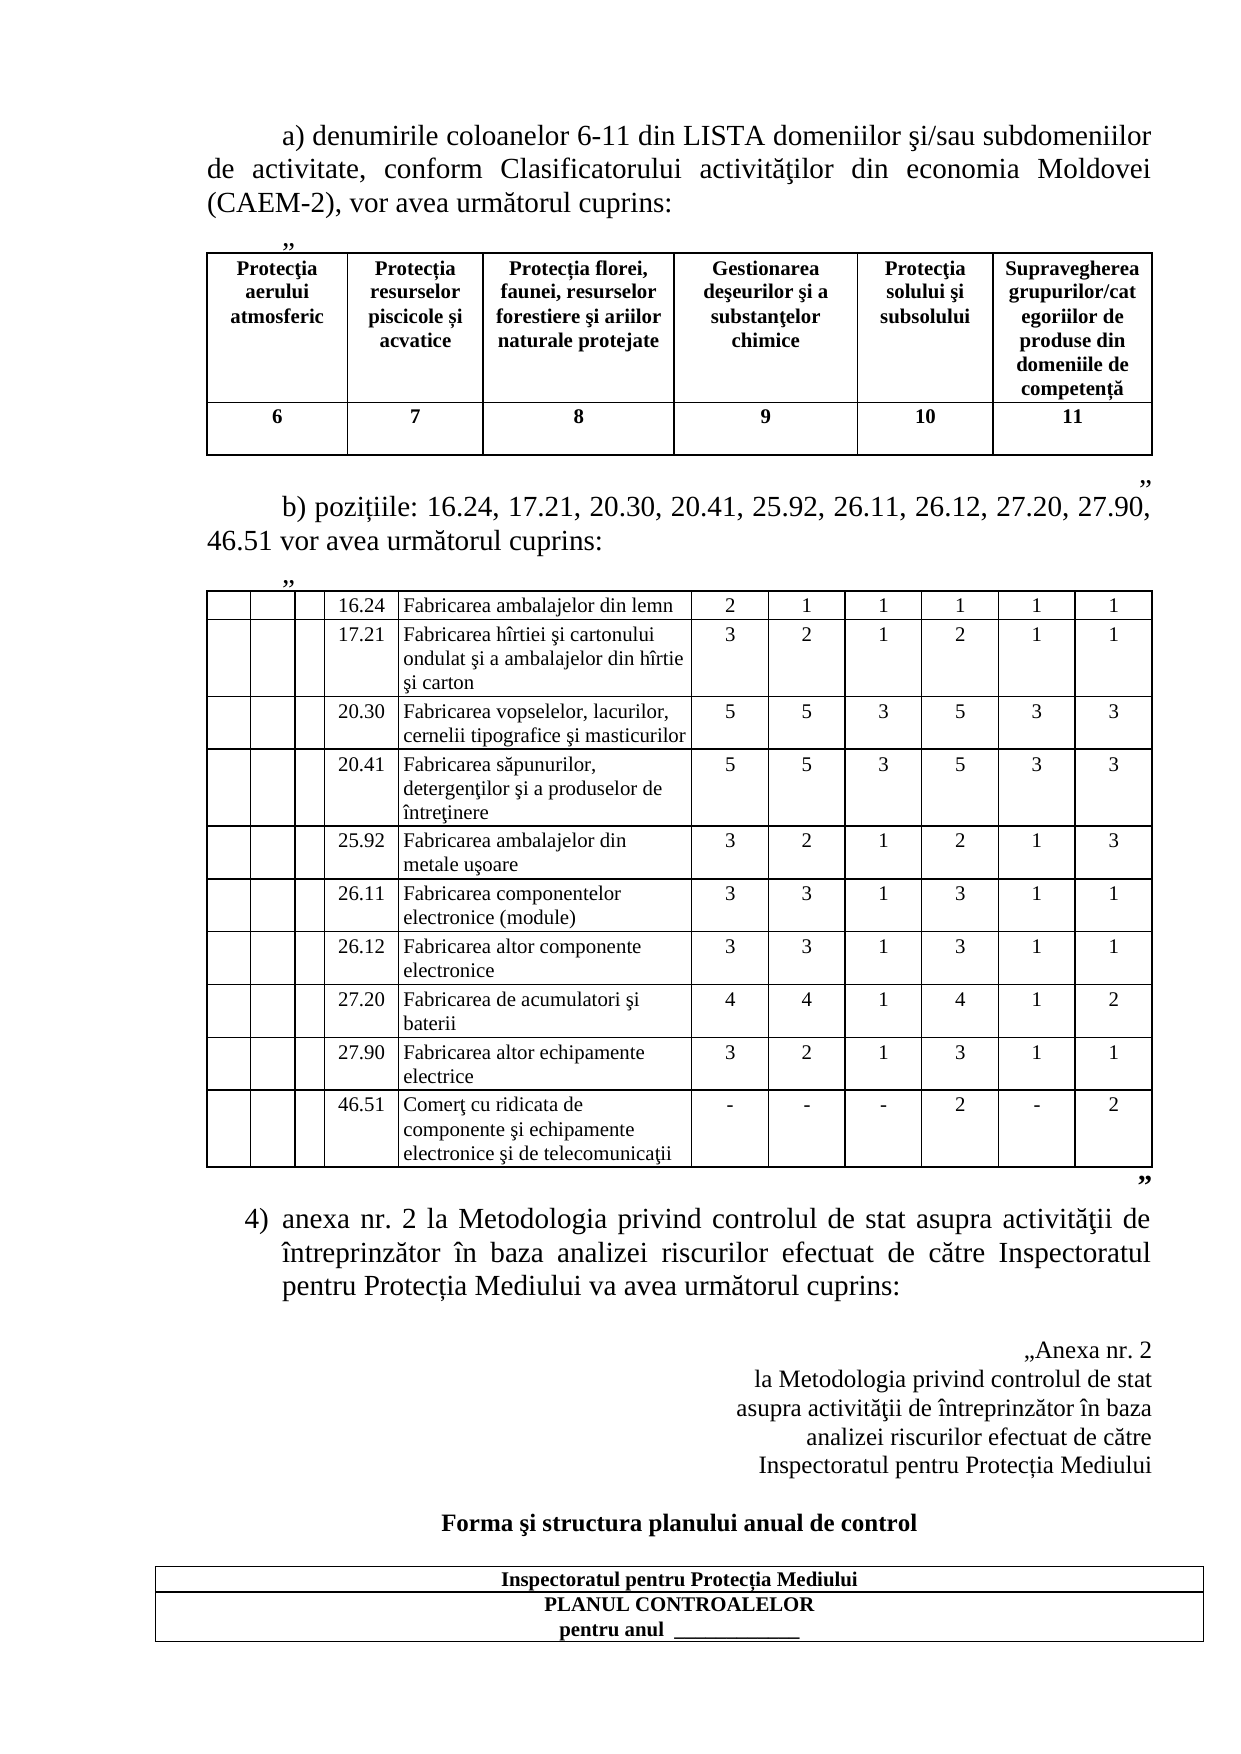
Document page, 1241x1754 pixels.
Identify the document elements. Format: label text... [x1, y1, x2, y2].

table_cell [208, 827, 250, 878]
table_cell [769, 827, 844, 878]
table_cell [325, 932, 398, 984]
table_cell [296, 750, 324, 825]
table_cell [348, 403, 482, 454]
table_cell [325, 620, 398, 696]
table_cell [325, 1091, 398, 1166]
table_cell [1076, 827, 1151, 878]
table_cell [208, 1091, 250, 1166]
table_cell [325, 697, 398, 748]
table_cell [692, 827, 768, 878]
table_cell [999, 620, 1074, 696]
text la Metodologia privind controlul de stat [207, 1364, 1152, 1393]
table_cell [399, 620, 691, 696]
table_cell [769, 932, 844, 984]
text „ [207, 556, 1152, 590]
text ” [207, 1168, 1152, 1201]
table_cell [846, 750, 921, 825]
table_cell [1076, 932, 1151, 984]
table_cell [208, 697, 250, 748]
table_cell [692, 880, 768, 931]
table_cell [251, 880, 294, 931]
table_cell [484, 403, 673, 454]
text Forma şi structura planului anual de control [207, 1508, 1152, 1537]
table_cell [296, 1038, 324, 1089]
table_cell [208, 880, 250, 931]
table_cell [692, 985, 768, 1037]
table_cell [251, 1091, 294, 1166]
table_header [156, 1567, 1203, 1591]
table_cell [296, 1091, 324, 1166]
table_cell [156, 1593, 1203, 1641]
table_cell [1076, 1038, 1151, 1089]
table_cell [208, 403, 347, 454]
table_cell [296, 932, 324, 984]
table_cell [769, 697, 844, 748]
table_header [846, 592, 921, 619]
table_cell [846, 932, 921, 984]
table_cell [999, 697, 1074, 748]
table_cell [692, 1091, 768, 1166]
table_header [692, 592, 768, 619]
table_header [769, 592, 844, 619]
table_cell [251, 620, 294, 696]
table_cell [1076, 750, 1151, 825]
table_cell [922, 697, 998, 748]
text „ [207, 456, 1152, 489]
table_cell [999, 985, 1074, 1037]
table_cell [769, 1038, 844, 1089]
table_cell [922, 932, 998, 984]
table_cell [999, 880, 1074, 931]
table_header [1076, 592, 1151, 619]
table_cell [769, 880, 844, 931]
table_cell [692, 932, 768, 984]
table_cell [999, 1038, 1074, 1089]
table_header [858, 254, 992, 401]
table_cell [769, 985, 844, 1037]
text „Anexa nr. 2 [207, 1335, 1152, 1364]
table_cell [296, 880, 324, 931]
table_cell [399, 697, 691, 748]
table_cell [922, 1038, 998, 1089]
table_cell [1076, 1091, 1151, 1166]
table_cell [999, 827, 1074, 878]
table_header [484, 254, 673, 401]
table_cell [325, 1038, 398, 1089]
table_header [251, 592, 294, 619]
text b) pozițiile: 16.24, 17.21, 20.30, 20.41, 25.92, 26.11, 26.12, 27.20, 27.90, 46.51 vor avea următorul cuprins: [207, 489, 1152, 556]
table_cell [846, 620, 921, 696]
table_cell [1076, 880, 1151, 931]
text „ [207, 219, 1152, 252]
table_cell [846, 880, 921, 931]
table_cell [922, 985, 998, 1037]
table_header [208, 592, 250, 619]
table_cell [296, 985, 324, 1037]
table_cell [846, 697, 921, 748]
list anexa nr. 2 la Metodologia privind controlul de stat asupra activităţii de întreprinzător în baza analizei riscurilor efectuat de către Inspectoratul pentru Protecția Mediului va avea următorul cuprins: [244, 1201, 1152, 1302]
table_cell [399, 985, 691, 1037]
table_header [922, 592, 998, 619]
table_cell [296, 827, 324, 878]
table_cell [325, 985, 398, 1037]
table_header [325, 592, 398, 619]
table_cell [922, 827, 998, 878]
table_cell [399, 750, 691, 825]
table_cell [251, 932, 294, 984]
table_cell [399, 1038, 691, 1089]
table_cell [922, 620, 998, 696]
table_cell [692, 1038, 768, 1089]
text analizei riscurilor efectuat de către [207, 1422, 1152, 1450]
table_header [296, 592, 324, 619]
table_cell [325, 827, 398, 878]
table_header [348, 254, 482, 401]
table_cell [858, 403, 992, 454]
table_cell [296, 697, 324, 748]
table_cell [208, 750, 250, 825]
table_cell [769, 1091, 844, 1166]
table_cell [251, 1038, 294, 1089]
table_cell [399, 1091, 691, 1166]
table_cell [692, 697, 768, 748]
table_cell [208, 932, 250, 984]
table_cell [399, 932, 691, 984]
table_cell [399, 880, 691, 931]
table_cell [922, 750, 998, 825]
text Inspectoratul pentru Protecția Mediului [207, 1450, 1152, 1479]
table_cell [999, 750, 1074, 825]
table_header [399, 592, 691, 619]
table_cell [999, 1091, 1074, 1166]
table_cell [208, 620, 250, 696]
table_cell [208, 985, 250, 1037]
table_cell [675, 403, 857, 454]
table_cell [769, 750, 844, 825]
text a) denumirile coloanelor 6-11 din LISTA domeniilor şi/sau subdomeniilor de activitate, conform Clasificatorului activităţilor din economia Moldovei (CAEM-2), vor avea următorul cuprins: [207, 118, 1152, 219]
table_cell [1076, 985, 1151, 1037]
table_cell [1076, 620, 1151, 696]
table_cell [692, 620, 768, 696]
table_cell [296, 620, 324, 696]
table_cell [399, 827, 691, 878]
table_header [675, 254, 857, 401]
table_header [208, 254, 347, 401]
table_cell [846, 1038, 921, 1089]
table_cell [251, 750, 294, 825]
text asupra activităţii de întreprinzător în baza [207, 1393, 1152, 1422]
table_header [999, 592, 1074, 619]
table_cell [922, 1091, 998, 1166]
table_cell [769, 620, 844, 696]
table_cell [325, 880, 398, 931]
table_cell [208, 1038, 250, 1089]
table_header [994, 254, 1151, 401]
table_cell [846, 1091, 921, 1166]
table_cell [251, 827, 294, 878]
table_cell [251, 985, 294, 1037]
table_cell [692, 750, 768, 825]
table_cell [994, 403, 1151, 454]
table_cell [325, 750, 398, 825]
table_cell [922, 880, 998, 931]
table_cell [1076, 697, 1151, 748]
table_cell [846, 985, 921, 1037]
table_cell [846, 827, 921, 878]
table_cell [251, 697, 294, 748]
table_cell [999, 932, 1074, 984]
